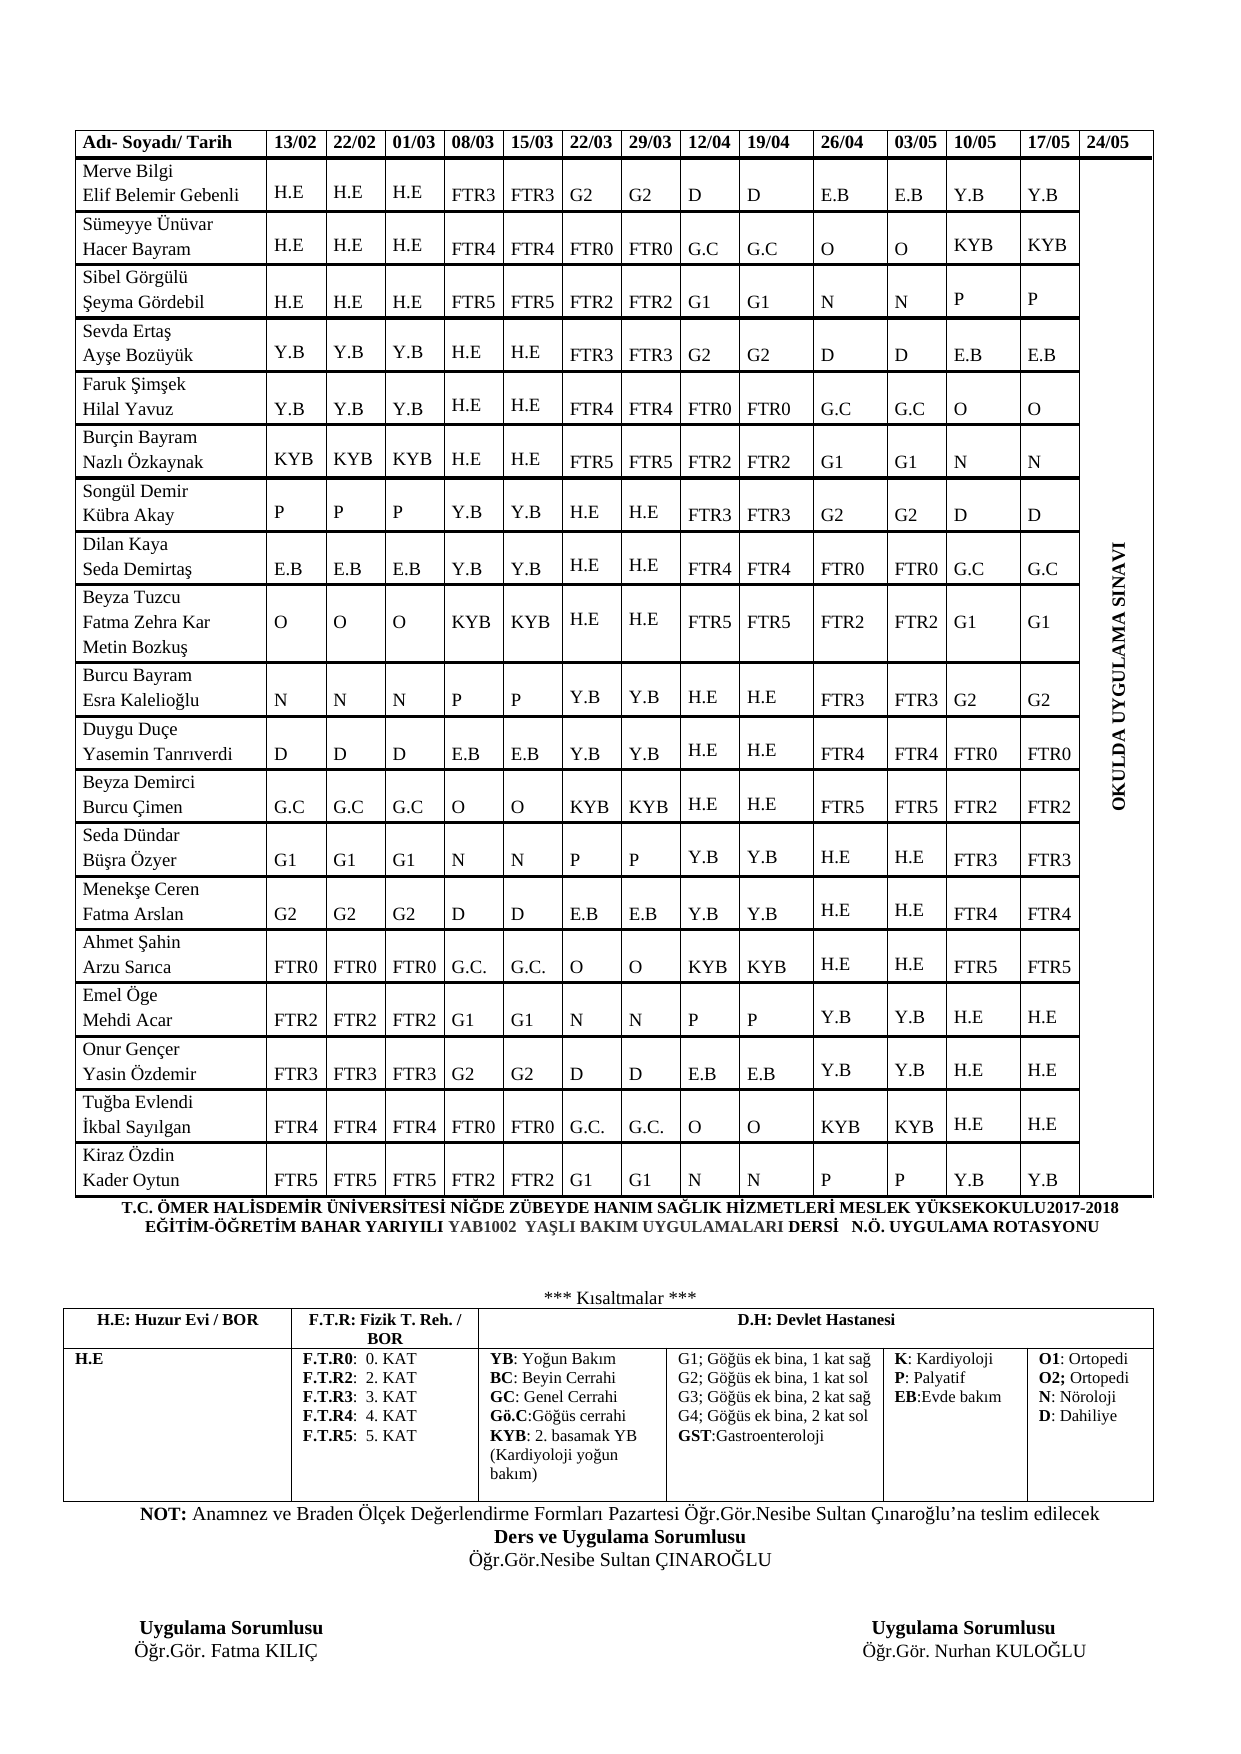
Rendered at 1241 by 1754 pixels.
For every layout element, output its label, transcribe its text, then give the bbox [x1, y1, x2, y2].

text Ders ve Uygulama Sorumlusu [75, 1525, 1165, 1548]
table_cell FTR2 [386, 984, 444, 1034]
table_cell Duygu Duçe Yasemin Tanrıverdi [76, 718, 266, 768]
table_cell FTR4 [445, 213, 503, 263]
table_cell N [504, 824, 562, 874]
table_cell G1 [681, 266, 739, 316]
table_header 13/02 [267, 131, 326, 156]
table_cell FTR5 [888, 771, 946, 821]
table_cell FTR5 [622, 426, 680, 476]
table_cell E.B [622, 878, 680, 928]
table_cell P [445, 664, 503, 714]
table_cell G2 [327, 878, 385, 928]
table_cell H.E [327, 213, 385, 263]
table_cell G.C [386, 771, 444, 821]
table_cell G.C [1021, 533, 1079, 583]
table_cell G2 [504, 1038, 562, 1088]
table_header 29/03 [622, 131, 680, 156]
table_cell Onur Gençer Yasin Özdemir [76, 1038, 266, 1088]
table_cell G2 [445, 1038, 503, 1088]
table_cell FTR0 [622, 213, 680, 263]
table_cell G.C. [622, 1091, 680, 1141]
table_header 12/04 [681, 131, 739, 156]
table_cell FTR0 [386, 931, 444, 981]
table_cell FTR0 [740, 373, 813, 423]
table_cell Sümeyye Ünüvar Hacer Bayram [76, 213, 266, 263]
table_cell N [814, 266, 887, 316]
table_cell D [563, 1038, 621, 1088]
table_cell D [814, 320, 887, 370]
table_cell G.C [681, 213, 739, 263]
table_cell FTR2 [681, 426, 739, 476]
table_cell H.E [386, 160, 444, 210]
table_cell FTR3 [1021, 824, 1079, 874]
text Öğr.Gör.Nesibe Sultan ÇINAROĞLU [75, 1548, 1165, 1571]
table_cell H.E [681, 664, 739, 714]
table_header 10/05 [947, 131, 1020, 156]
table_cell E.B [888, 160, 946, 210]
table_cell FTR3 [327, 1038, 385, 1088]
table_cell H.E [740, 664, 813, 714]
table_header 19/04 [740, 131, 813, 156]
table_header D.H: Devlet Hastanesi [479, 1309, 1153, 1348]
table_cell FTR3 [267, 1038, 326, 1088]
table_cell E.B [1021, 320, 1079, 370]
table_cell E.B [267, 533, 326, 583]
table_cell G2 [814, 480, 887, 530]
table_cell FTR0 [947, 718, 1020, 768]
table_cell G.C. [504, 931, 562, 981]
table_cell KYB [740, 931, 813, 981]
table_cell O [267, 586, 326, 661]
table_cell G.C [888, 373, 946, 423]
table_cell FTR5 [947, 931, 1020, 981]
table_cell Sibel Görgülü Şeyma Gördebil [76, 266, 266, 316]
table_cell H.E [267, 266, 326, 316]
table_cell Y.B [504, 533, 562, 583]
table_cell G2 [740, 320, 813, 370]
table_cell O [563, 931, 621, 981]
table_cell O [327, 586, 385, 661]
table_cell G.C [814, 373, 887, 423]
table_cell E.B [563, 878, 621, 928]
table_cell E.B [947, 320, 1020, 370]
table_cell G1 [563, 1144, 621, 1194]
table_cell FTR0 [1021, 718, 1079, 768]
table_cell KYB [386, 426, 444, 476]
table_cell Y.B [947, 1144, 1020, 1194]
table_cell N [1021, 426, 1079, 476]
table_cell D [740, 160, 813, 210]
table_cell FTR5 [267, 1144, 326, 1194]
table_cell Y.B [740, 878, 813, 928]
table_cell P [327, 480, 385, 530]
table_cell G.C [267, 771, 326, 821]
table_cell KYB [814, 1091, 887, 1141]
table_cell H.E [888, 824, 946, 874]
table_cell KYB [445, 586, 503, 661]
table_cell FTR2 [563, 266, 621, 316]
table_cell Y.B [814, 984, 887, 1034]
table_cell Y.B [814, 1038, 887, 1088]
table_cell FTR5 [504, 266, 562, 316]
table_cell Beyza Demirci Burcu Çimen [76, 771, 266, 821]
table_cell D [622, 1038, 680, 1088]
table_cell G.C. [563, 1091, 621, 1141]
table_cell Y.B [327, 373, 385, 423]
table_cell Y.B [888, 984, 946, 1034]
table_cell FTR3 [947, 824, 1020, 874]
table_cell Y.B [563, 664, 621, 714]
table_cell Y.B [1021, 160, 1079, 210]
table_cell Y.B [327, 320, 385, 370]
table_cell FTR2 [267, 984, 326, 1034]
table_cell FTR0 [563, 213, 621, 263]
table_cell FTR0 [681, 373, 739, 423]
table_cell P [947, 266, 1020, 316]
table_cell Y.B [947, 160, 1020, 210]
table_cell FTR0 [814, 533, 887, 583]
table_cell H.E [622, 533, 680, 583]
table_cell N [445, 824, 503, 874]
table_cell FTR5 [814, 771, 887, 821]
table_cell Y.B [386, 373, 444, 423]
table_cell E.B [740, 1038, 813, 1088]
table_header 22/02 [327, 131, 385, 156]
table_cell H.E [504, 373, 562, 423]
table_cell H.E [267, 160, 326, 210]
table_cell H.E [504, 426, 562, 476]
table_header 08/03 [445, 131, 503, 156]
table_cell O [681, 1091, 739, 1141]
table_cell H.E [327, 266, 385, 316]
table_cell K: Kardiyoloji P: Palyatif EB:Evde bakım [884, 1349, 1027, 1501]
table_cell G.C [947, 533, 1020, 583]
table_header F.T.R: Fizik T. Reh. / BOR [292, 1309, 478, 1348]
table_cell FTR2 [445, 1144, 503, 1194]
table_cell E.B [814, 160, 887, 210]
table_cell N [622, 984, 680, 1034]
table_cell Seda Dündar Büşra Özyer [76, 824, 266, 874]
table_cell D [386, 718, 444, 768]
table_cell H.E [1021, 1038, 1079, 1088]
table_cell H.E [622, 480, 680, 530]
table_cell N [386, 664, 444, 714]
table_cell Emel Öge Mehdi Acar [76, 984, 266, 1034]
table_cell Kiraz Özdin Kader Oytun [76, 1144, 266, 1194]
table_cell E.B [445, 718, 503, 768]
table_cell G1 [386, 824, 444, 874]
text T.C. ÖMER HALİSDEMİR ÜNİVERSİTESİ NİĞDE ZÜBEYDE HANIM SAĞLIK HİZMETLERİ MESLEK YÜKSEKOKULU2017-2018 [75, 1198, 1165, 1217]
table_cell G.C [740, 213, 813, 263]
table_cell Burcu Bayram Esra Kalelioğlu [76, 664, 266, 714]
table_cell P [740, 984, 813, 1034]
table_cell FTR0 [327, 931, 385, 981]
table_cell H.E [888, 878, 946, 928]
table_cell G.C [327, 771, 385, 821]
table_cell FTR4 [740, 533, 813, 583]
table_cell N [681, 1144, 739, 1194]
table_cell FTR3 [814, 664, 887, 714]
table_cell H.E [445, 320, 503, 370]
table_cell FTR2 [1021, 771, 1079, 821]
table_cell KYB [888, 1091, 946, 1141]
table_cell P [267, 480, 326, 530]
table_header Adı- Soyadı/ Tarih [76, 131, 266, 156]
table_cell H.E [947, 1091, 1020, 1141]
table_cell Dilan Kaya Seda Demirtaş [76, 533, 266, 583]
table_cell H.E [947, 984, 1020, 1034]
table_cell Y.B [681, 878, 739, 928]
table_cell FTR4 [267, 1091, 326, 1141]
table_cell H.E [504, 320, 562, 370]
table_cell KYB [681, 931, 739, 981]
table_cell G1 [814, 426, 887, 476]
table_cell Y.B [622, 718, 680, 768]
table_cell FTR3 [504, 160, 562, 210]
table_cell O [1021, 373, 1079, 423]
table_cell FTR3 [740, 480, 813, 530]
table_cell G1; Göğüs ek bina, 1 kat sağ G2; Göğüs ek bina, 1 kat sol G3; Göğüs ek bina, 2 kat sağ G4; Göğüs ek bina, 2 kat sol GST:Gastroenteroloji [667, 1349, 883, 1501]
table_header 01/03 [386, 131, 444, 156]
table_cell H.E [267, 213, 326, 263]
table_cell P [888, 1144, 946, 1194]
table_cell FTR5 [1021, 931, 1079, 981]
table_cell FTR0 [504, 1091, 562, 1141]
table_cell D [947, 480, 1020, 530]
table_cell FTR4 [327, 1091, 385, 1141]
table_cell D [327, 718, 385, 768]
table_cell O [947, 373, 1020, 423]
table_cell G2 [947, 664, 1020, 714]
table_cell N [740, 1144, 813, 1194]
table_cell E.B [386, 533, 444, 583]
table_cell Songül Demir Kübra Akay [76, 480, 266, 530]
text Uygulama Sorumlusu Uygulama Sorumlusu [75, 1616, 1165, 1639]
table_cell H.E [563, 480, 621, 530]
table_cell Burçin Bayram Nazlı Özkaynak [76, 426, 266, 476]
table_cell FTR2 [740, 426, 813, 476]
table_cell H.E [563, 533, 621, 583]
table_cell H.E [1021, 1091, 1079, 1141]
table_cell N [888, 266, 946, 316]
table_cell H.E [386, 213, 444, 263]
table_cell Menekşe Ceren Fatma Arslan [76, 878, 266, 928]
table_cell G1 [888, 426, 946, 476]
table_cell O [814, 213, 887, 263]
table_cell G1 [445, 984, 503, 1034]
table_cell Beyza Tuzcu Fatma Zehra Kar Metin Bozkuş [76, 586, 266, 661]
table_header 22/03 [563, 131, 621, 156]
table_cell O [622, 931, 680, 981]
table_cell D [267, 718, 326, 768]
table_cell KYB [504, 586, 562, 661]
table_cell H.E [64, 1349, 291, 1501]
table_cell Faruk Şimşek Hilal Yavuz [76, 373, 266, 423]
table_cell G2 [563, 160, 621, 210]
table_cell H.E [814, 878, 887, 928]
table_cell KYB [947, 213, 1020, 263]
table_cell P [563, 824, 621, 874]
table_cell F.T.R0: 0. KAT F.T.R2: 2. KAT F.T.R3: 3. KAT F.T.R4: 4. KAT F.T.R5: 5. KAT [292, 1349, 478, 1501]
table_cell H.E [327, 160, 385, 210]
table_cell FTR5 [681, 586, 739, 661]
table_cell O [386, 586, 444, 661]
table_cell KYB [1021, 213, 1079, 263]
table_header 24/05 [1080, 131, 1153, 156]
table_cell G2 [888, 480, 946, 530]
table_header 15/03 [504, 131, 562, 156]
table_cell KYB [267, 426, 326, 476]
table_cell Ahmet Şahin Arzu Sarıca [76, 931, 266, 981]
table_cell G2 [681, 320, 739, 370]
table_cell P [1021, 266, 1079, 316]
table_cell D [1021, 480, 1079, 530]
table_cell FTR3 [563, 320, 621, 370]
table_cell Sevda Ertaş Ayşe Bozüyük [76, 320, 266, 370]
table_cell FTR4 [563, 373, 621, 423]
table_cell P [622, 824, 680, 874]
table_cell FTR4 [681, 533, 739, 583]
table_cell FTR0 [267, 931, 326, 981]
table_cell FTR5 [386, 1144, 444, 1194]
table_cell KYB [327, 426, 385, 476]
table_cell FTR2 [814, 586, 887, 661]
table_cell D [445, 878, 503, 928]
table_cell O [740, 1091, 813, 1141]
table_cell Tuğba Evlendi İkbal Sayılgan [76, 1091, 266, 1141]
table_cell Y.B [267, 320, 326, 370]
text NOT: Anamnez ve Braden Ölçek Değerlendirme Formları Pazartesi Öğr.Gör.Nesibe Sultan Çınaroğlu’na teslim edilecek [75, 1502, 1165, 1525]
table_cell H.E [445, 426, 503, 476]
table_cell H.E [681, 718, 739, 768]
table_cell H.E [622, 586, 680, 661]
table_cell FTR3 [386, 1038, 444, 1088]
table_cell FTR4 [947, 878, 1020, 928]
text *** Kısaltmalar *** [75, 1287, 1165, 1308]
table_cell O [888, 213, 946, 263]
table_cell P [814, 1144, 887, 1194]
table_cell Y.B [622, 664, 680, 714]
table_cell Y.B [267, 373, 326, 423]
table_cell FTR5 [327, 1144, 385, 1194]
table_cell FTR5 [740, 586, 813, 661]
table_cell H.E [563, 586, 621, 661]
table_cell FTR4 [386, 1091, 444, 1141]
table_cell H.E [386, 266, 444, 316]
table_cell D [888, 320, 946, 370]
table_cell FTR3 [681, 480, 739, 530]
table_cell P [504, 664, 562, 714]
table_cell P [386, 480, 444, 530]
table_cell G2 [386, 878, 444, 928]
table_cell H.E [814, 931, 887, 981]
table_cell G1 [267, 824, 326, 874]
table_cell Y.B [445, 533, 503, 583]
table_cell OKULDA UYGULAMA SINAVI [1080, 156, 1153, 1194]
table_cell H.E [681, 771, 739, 821]
table_cell YB: Yoğun Bakım BC: Beyin Cerrahi GC: Genel Cerrahi Gö.C:Göğüs cerrahi KYB: 2. basamak YB (Kardiyoloji yoğun bakım) [479, 1349, 666, 1501]
table_cell E.B [504, 718, 562, 768]
table_cell O [445, 771, 503, 821]
table_header 17/05 [1021, 131, 1079, 156]
table_cell KYB [563, 771, 621, 821]
table_cell FTR0 [888, 533, 946, 583]
table_cell N [563, 984, 621, 1034]
table_cell FTR2 [327, 984, 385, 1034]
text EĞİTİM-ÖĞRETİM BAHAR YARIYILI YAB1002 YAŞLI BAKIM UYGULAMALARI DERSİ N.Ö. UYGULAMA ROTASYONU [75, 1217, 1165, 1236]
table_cell H.E [1021, 984, 1079, 1034]
table_cell O1: Ortopedi O2; Ortopedi N: Nöroloji D: Dahiliye [1028, 1349, 1153, 1501]
table_cell FTR4 [504, 213, 562, 263]
table_cell Y.B [445, 480, 503, 530]
table_cell FTR2 [504, 1144, 562, 1194]
table_cell E.B [681, 1038, 739, 1088]
table_cell FTR0 [445, 1091, 503, 1141]
table_cell FTR5 [445, 266, 503, 316]
table_cell G2 [1021, 664, 1079, 714]
table_cell FTR4 [622, 373, 680, 423]
table_cell Y.B [740, 824, 813, 874]
table_cell N [267, 664, 326, 714]
table_cell H.E [814, 824, 887, 874]
table_cell G2 [267, 878, 326, 928]
table_cell O [504, 771, 562, 821]
table_cell H.E [947, 1038, 1020, 1088]
table_cell G1 [622, 1144, 680, 1194]
table_cell FTR2 [947, 771, 1020, 821]
table_cell FTR4 [1021, 878, 1079, 928]
table_cell FTR5 [563, 426, 621, 476]
table_cell D [504, 878, 562, 928]
table_cell P [681, 984, 739, 1034]
table_cell FTR3 [445, 160, 503, 210]
table_cell G2 [622, 160, 680, 210]
table_cell FTR2 [622, 266, 680, 316]
table_cell Y.B [1021, 1144, 1079, 1194]
table_header H.E: Huzur Evi / BOR [64, 1309, 291, 1348]
table_header 26/04 [814, 131, 887, 156]
table_cell G1 [947, 586, 1020, 661]
table_cell N [947, 426, 1020, 476]
table_cell G1 [327, 824, 385, 874]
table_cell G.C. [445, 931, 503, 981]
table_cell FTR3 [622, 320, 680, 370]
table_header 03/05 [888, 131, 946, 156]
table_cell H.E [740, 771, 813, 821]
table_cell N [327, 664, 385, 714]
table_cell E.B [327, 533, 385, 583]
table_cell FTR3 [888, 664, 946, 714]
table_cell H.E [445, 373, 503, 423]
table_cell FTR4 [814, 718, 887, 768]
table_cell Y.B [563, 718, 621, 768]
table_cell D [681, 160, 739, 210]
table_cell Y.B [504, 480, 562, 530]
table_cell G1 [740, 266, 813, 316]
table_cell G1 [1021, 586, 1079, 661]
table_cell FTR2 [888, 586, 946, 661]
table_cell H.E [740, 718, 813, 768]
table_cell G1 [504, 984, 562, 1034]
table_cell Y.B [888, 1038, 946, 1088]
table_cell Y.B [681, 824, 739, 874]
table_cell Merve Bilgi Elif Belemir Gebenli [76, 160, 266, 210]
text Öğr.Gör. Fatma KILIÇ Öğr.Gör. Nurhan KULOĞLU [75, 1639, 1165, 1662]
table_cell FTR4 [888, 718, 946, 768]
table_cell H.E [888, 931, 946, 981]
table_cell Y.B [386, 320, 444, 370]
table_cell KYB [622, 771, 680, 821]
